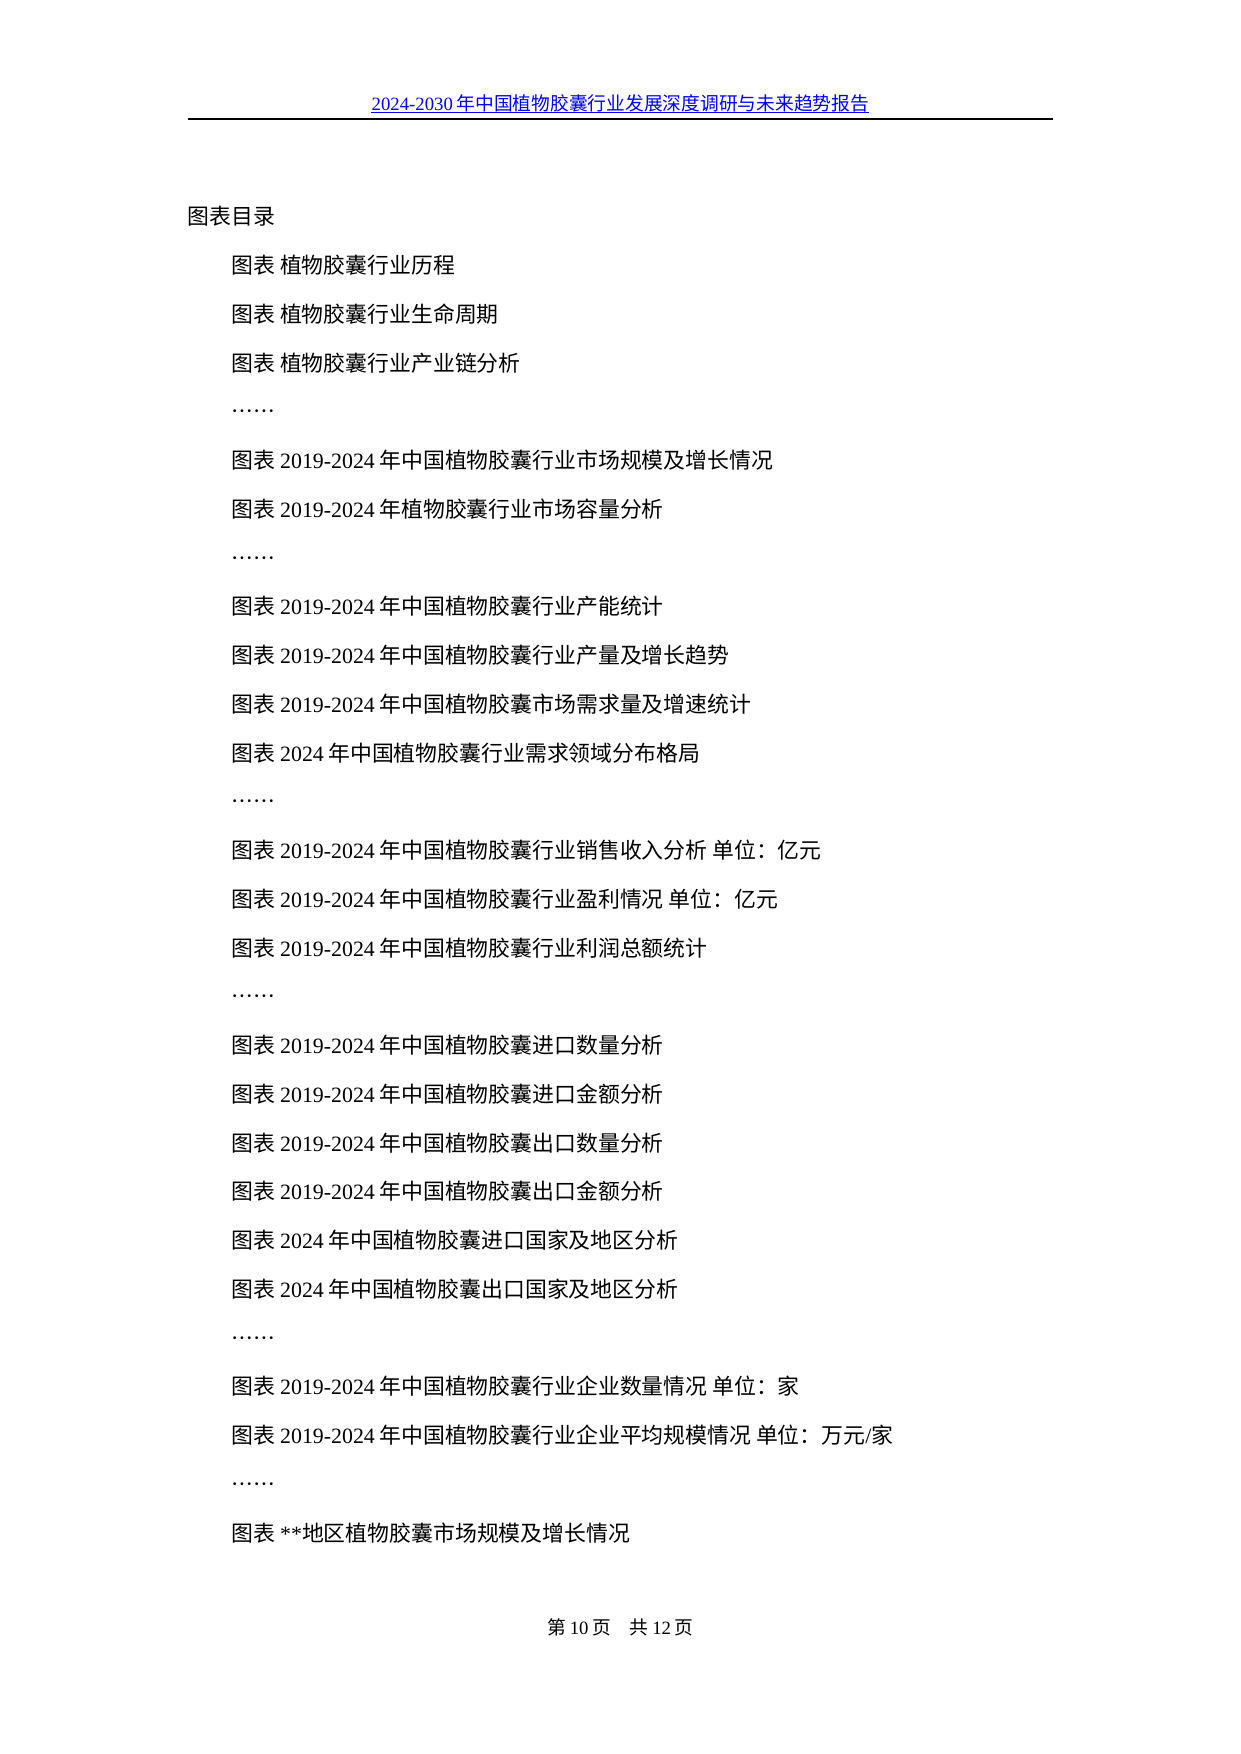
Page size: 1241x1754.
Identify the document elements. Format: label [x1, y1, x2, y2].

text [187, 150, 1053, 1548]
